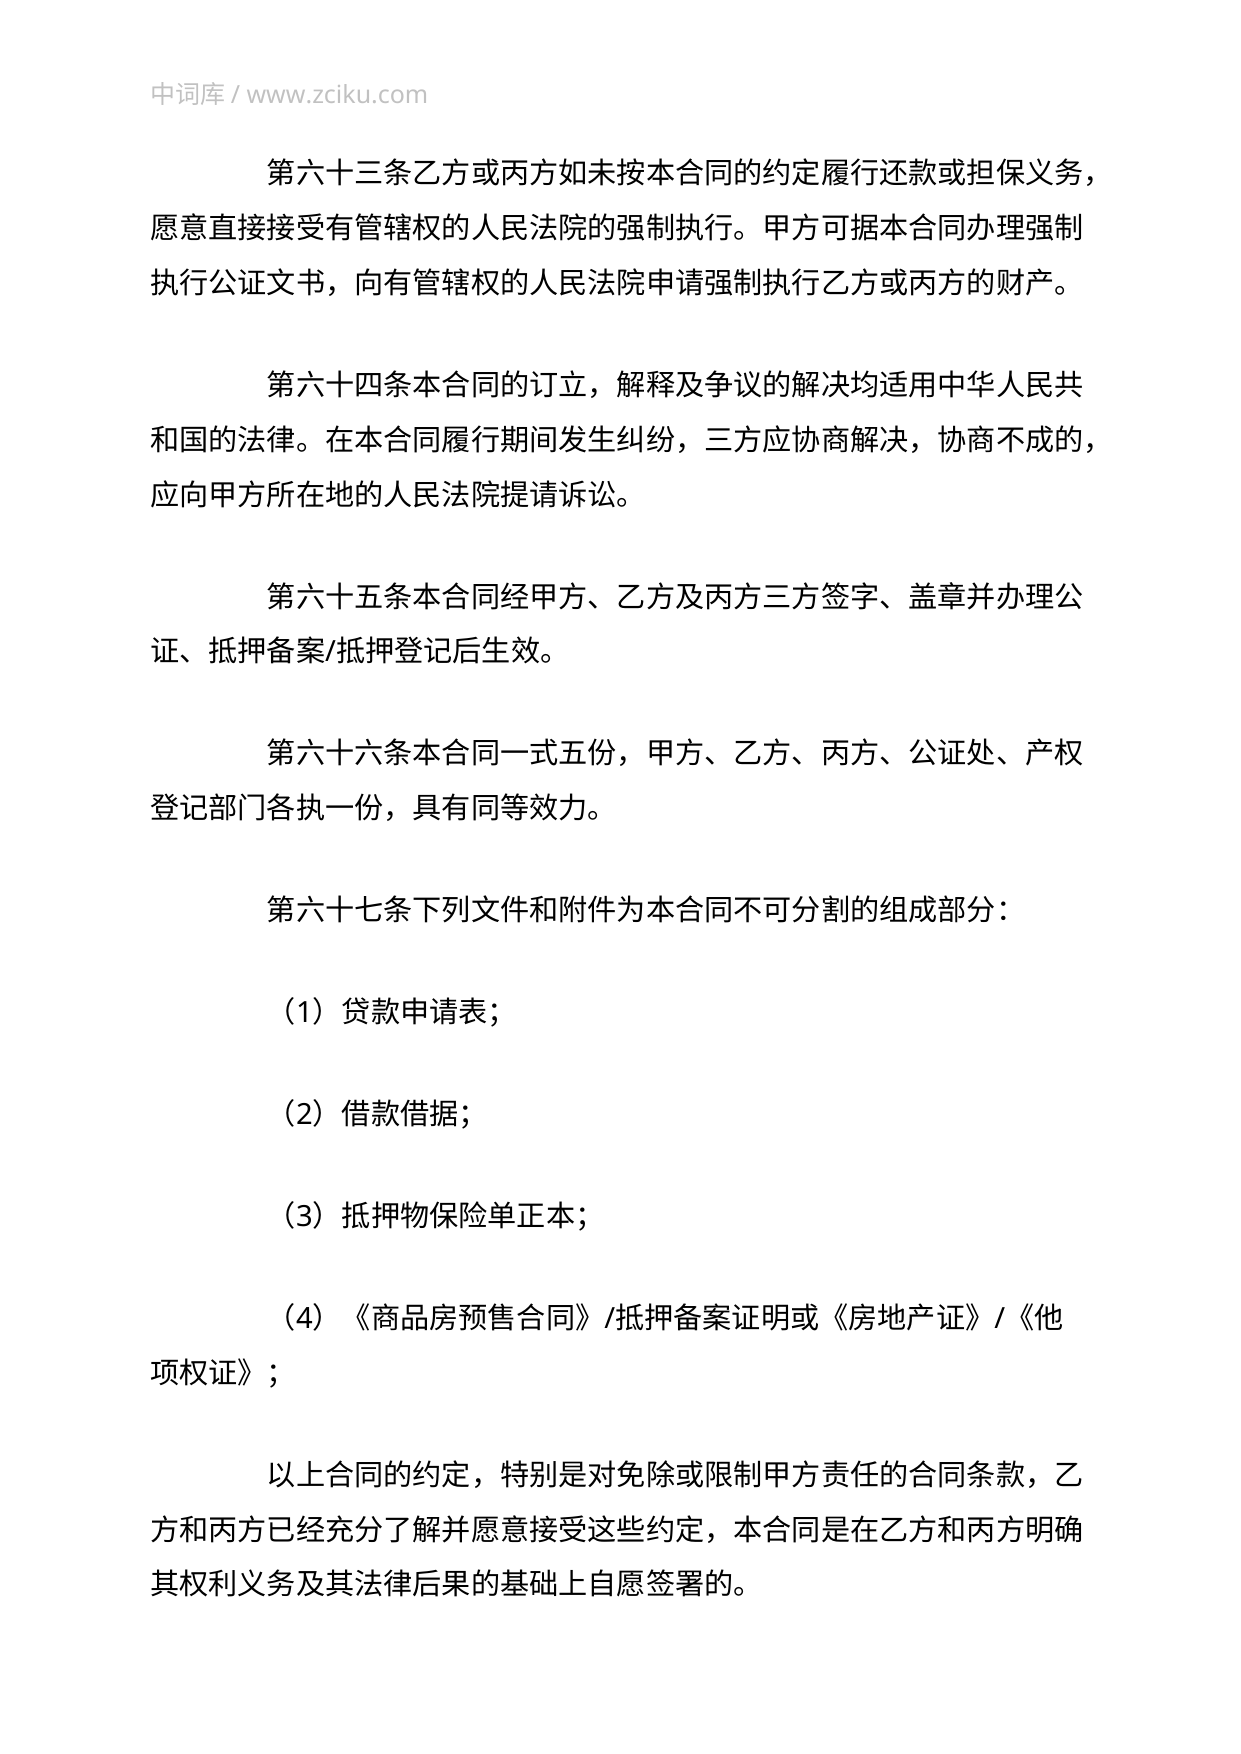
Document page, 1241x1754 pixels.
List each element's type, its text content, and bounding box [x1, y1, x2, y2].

text （1）贷款申请表； [150, 988, 1090, 1031]
text 第六十四条本合同的订立，解释及争议的解决均适用中华人民共和国的法律。在本合同履行期间发生纠纷，三方应协商解决，协商不成的，应向甲方所在地的人民法院提请诉讼。 [150, 362, 1090, 514]
text （3）抵押物保险单正本； [150, 1192, 1090, 1235]
text （4）《商品房预售合同》/抵押备案证明或《房地产证》/《他项权证》； [150, 1294, 1090, 1392]
text 第六十五条本合同经甲方、乙方及丙方三方签字、盖章并办理公证、抵押备案/抵押登记后生效。 [150, 573, 1090, 670]
text （2）借款借据； [150, 1090, 1090, 1133]
text 以上合同的约定，特别是对免除或限制甲方责任的合同条款，乙方和丙方已经充分了解并愿意接受这些约定，本合同是在乙方和丙方明确其权利义务及其法律后果的基础上自愿签署的。 [150, 1451, 1090, 1603]
text 第六十六条本合同一式五份，甲方、乙方、丙方、公证处、产权登记部门各执一份，具有同等效力。 [150, 730, 1090, 827]
text 第六十三条乙方或丙方如未按本合同的约定履行还款或担保义务，愿意直接接受有管辖权的人民法院的强制执行。甲方可据本合同办理强制执行公证文书，向有管辖权的人民法院申请强制执行乙方或丙方的财产。 [150, 150, 1090, 302]
text 第六十七条下列文件和附件为本合同不可分割的组成部分： [150, 887, 1090, 929]
